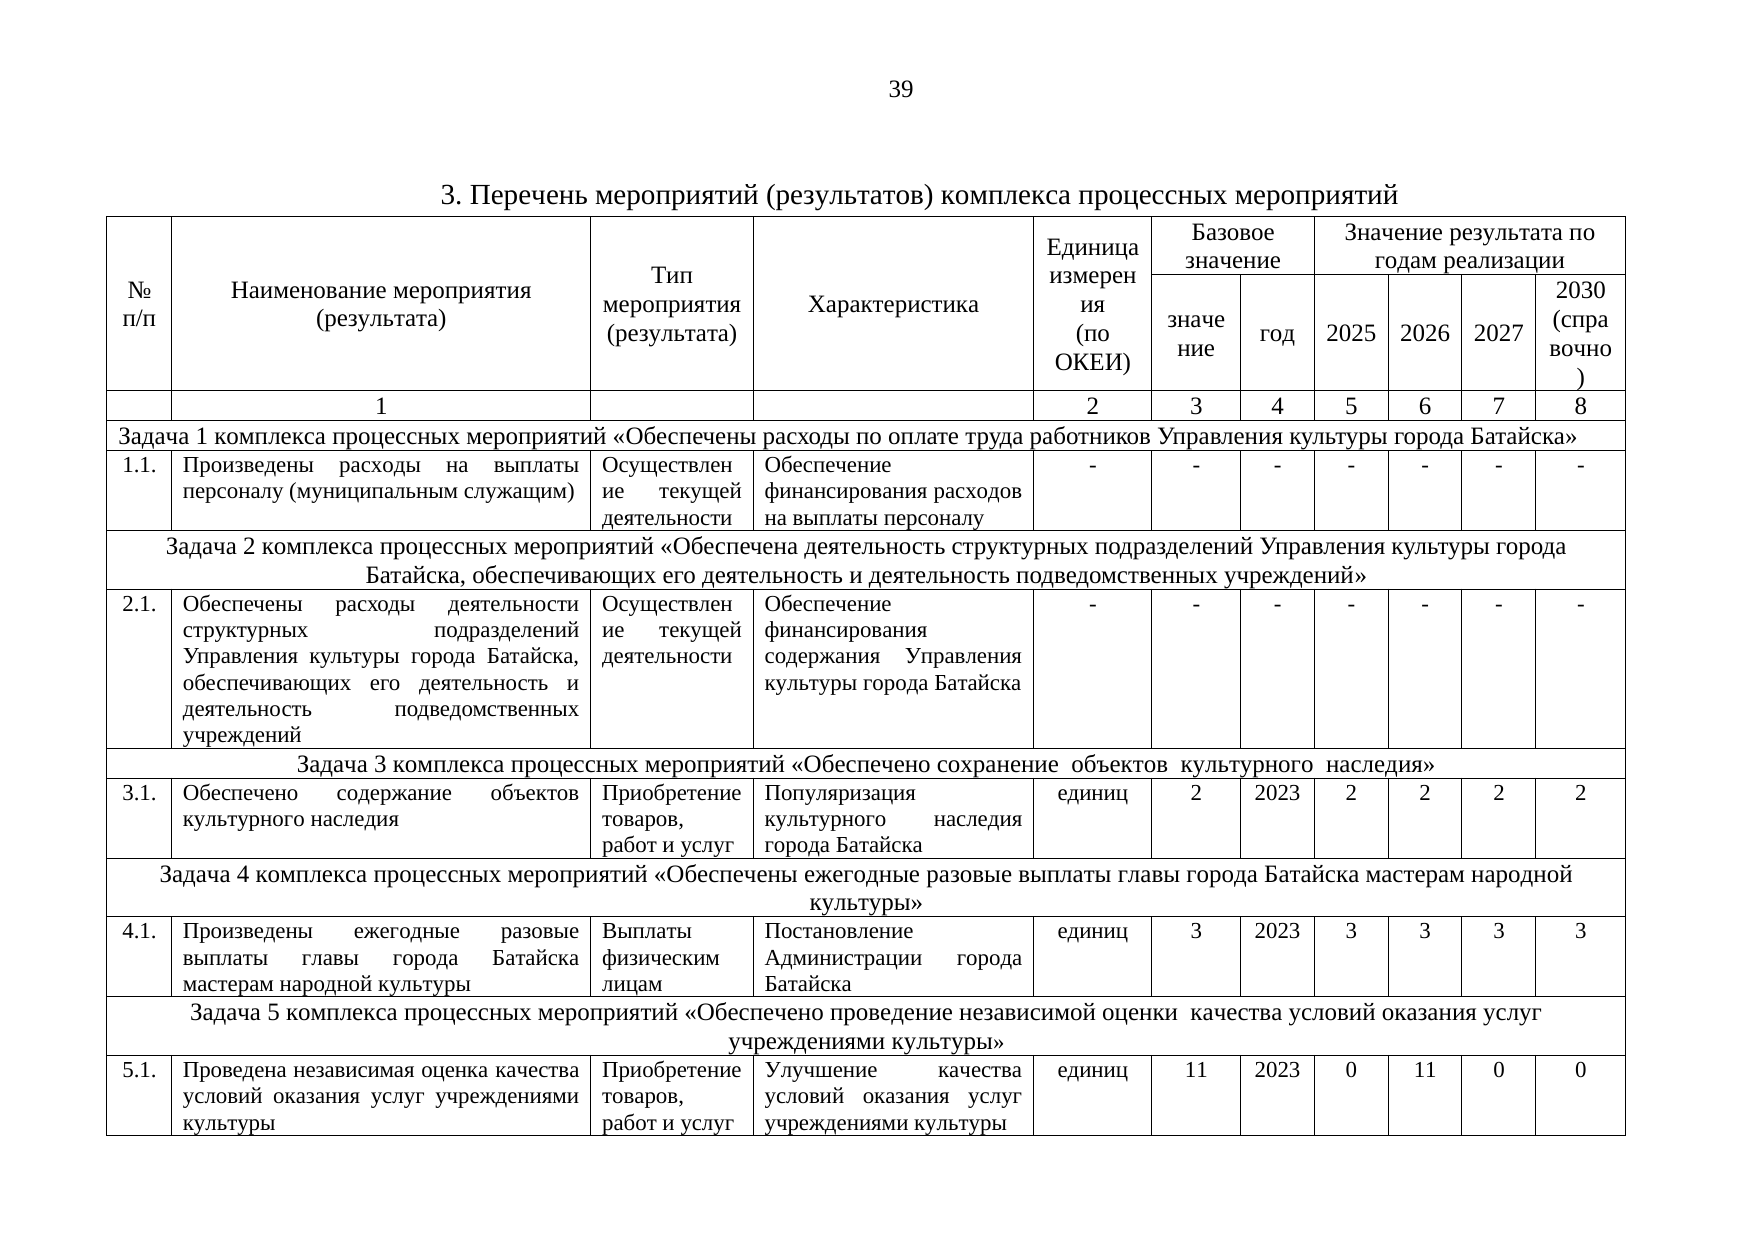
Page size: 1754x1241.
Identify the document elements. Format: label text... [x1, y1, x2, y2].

table_cell [591, 391, 753, 420]
table_cell - [1241, 451, 1314, 530]
table_cell 2 [1536, 779, 1625, 858]
table_cell единиц [1034, 1056, 1151, 1135]
table_cell [107, 391, 171, 420]
table_cell Осуществление текущей деятельности [591, 590, 753, 748]
table_cell 3 [1389, 917, 1461, 996]
table_cell Приобретение товаров, работ и услуг [591, 779, 753, 858]
table_cell единиц [1034, 917, 1151, 996]
table_cell Произведены ежегодные разовые выплаты главы города Батайска мастерам народной культуры [172, 917, 590, 996]
table_cell - [1389, 451, 1461, 530]
table_cell Осуществление текущей деятельности [591, 451, 753, 530]
table_header Единица измерения (по ОКЕИ) [1034, 217, 1151, 390]
table_cell Произведены расходы на выплаты персоналу (муниципальным служащим) [172, 451, 590, 530]
table_cell Выплаты физическим лицам [591, 917, 753, 996]
table_cell 2023 [1241, 917, 1314, 996]
table_cell значение [1152, 275, 1240, 390]
table_cell Обеспечено содержание объектов культурного наследия [172, 779, 590, 858]
table_cell Улучшение качества условий оказания услуг учреждениями культуры [754, 1056, 1033, 1135]
table_cell - [1315, 590, 1388, 748]
table_cell 0 [1315, 1056, 1388, 1135]
table_header № п/п [107, 217, 171, 390]
table_cell Задача 3 комплекса процессных мероприятий «Обеспечено сохранение объектов культурного наследия» [107, 749, 1625, 777]
table_cell 1.1. [107, 451, 171, 530]
table_cell Обеспечение финансирования содержания Управления культуры города Батайска [754, 590, 1033, 748]
table_cell Обеспечение финансирования расходов на выплаты персоналу [754, 451, 1033, 530]
table_cell 2023 [1241, 1056, 1314, 1135]
table_cell Задача 5 комплекса процессных мероприятий «Обеспечено проведение независимой оценки качества условий оказания услуг учреждениями культуры» [107, 997, 1625, 1055]
table_header Наименование мероприятия (результата) [172, 217, 590, 390]
table_cell 0 [1536, 1056, 1625, 1135]
table_cell 1 [172, 391, 590, 420]
table_cell 2 [1034, 391, 1151, 420]
table_header Характеристика [754, 217, 1033, 390]
table_cell - [1152, 451, 1240, 530]
table_cell 11 [1389, 1056, 1461, 1135]
table_header Тип мероприятия (результата) [591, 217, 753, 390]
table_cell - [1034, 451, 1151, 530]
table_cell 2.1. [107, 590, 171, 748]
table_cell - [1536, 451, 1625, 530]
table_cell единиц [1034, 779, 1151, 858]
table_cell 4.1. [107, 917, 171, 996]
table_cell - [1389, 590, 1461, 748]
table_cell Задача 2 комплекса процессных мероприятий «Обеспечена деятельность структурных подразделений Управления культуры города Батайска, обеспечивающих его деятельность и деятельность подведомственных учреждений» [107, 531, 1625, 588]
table_header Базовое значение [1152, 217, 1314, 274]
table_cell 2027 [1462, 275, 1535, 390]
table_cell 3 [1315, 917, 1388, 996]
table_cell 2 [1462, 779, 1535, 858]
table_cell 2030 (справочно) [1536, 275, 1625, 390]
table_cell 2 [1152, 779, 1240, 858]
table_cell 2 [1315, 779, 1388, 858]
table_cell - [1462, 451, 1535, 530]
table_cell 0 [1462, 1056, 1535, 1135]
table_cell - [1152, 590, 1240, 748]
table_cell Приобретение товаров, работ и услуг [591, 1056, 753, 1135]
table_cell 3 [1462, 917, 1535, 996]
table_cell 2 [1389, 779, 1461, 858]
table_cell 2025 [1315, 275, 1388, 390]
table_cell Постановление Администрации города Батайска [754, 917, 1033, 996]
table_cell - [1241, 590, 1314, 748]
table_cell 2026 [1389, 275, 1461, 390]
table_cell Задача 1 комплекса процессных мероприятий «Обеспечены расходы по оплате труда работников Управления культуры города Батайска» [107, 421, 1625, 450]
table_cell - [1462, 590, 1535, 748]
table_cell Проведена независимая оценка качества условий оказания услуг учреждениями культуры [172, 1056, 590, 1135]
table_cell 4 [1241, 391, 1314, 420]
table_cell - [1315, 451, 1388, 530]
table_cell [754, 391, 1033, 420]
table_cell 11 [1152, 1056, 1240, 1135]
table_cell 5 [1315, 391, 1388, 420]
table_cell год [1241, 275, 1314, 390]
table_cell Популяризация культурного наследия города Батайска [754, 779, 1033, 858]
table_cell 3 [1152, 391, 1240, 420]
table_cell - [1536, 590, 1625, 748]
text 3. Перечень мероприятий (результатов) комплекса процессных мероприятий [156, 177, 1683, 211]
table_cell 7 [1462, 391, 1535, 420]
table_cell 3 [1536, 917, 1625, 996]
table_cell 3 [1152, 917, 1240, 996]
table_cell 5.1. [107, 1056, 171, 1135]
table_cell 6 [1389, 391, 1461, 420]
table_cell 3.1. [107, 779, 171, 858]
table_cell Задача 4 комплекса процессных мероприятий «Обеспечены ежегодные разовые выплаты главы города Батайска мастерам народной культуры» [107, 859, 1625, 916]
table_cell 8 [1536, 391, 1625, 420]
table_cell 2023 [1241, 779, 1314, 858]
table_cell Обеспечены расходы деятельности структурных подразделений Управления культуры города Батайска, обеспечивающих его деятельность и деятельность подведомственных учреждений [172, 590, 590, 748]
table_header Значение результата по годам реализации [1315, 217, 1625, 274]
table_cell - [1034, 590, 1151, 748]
